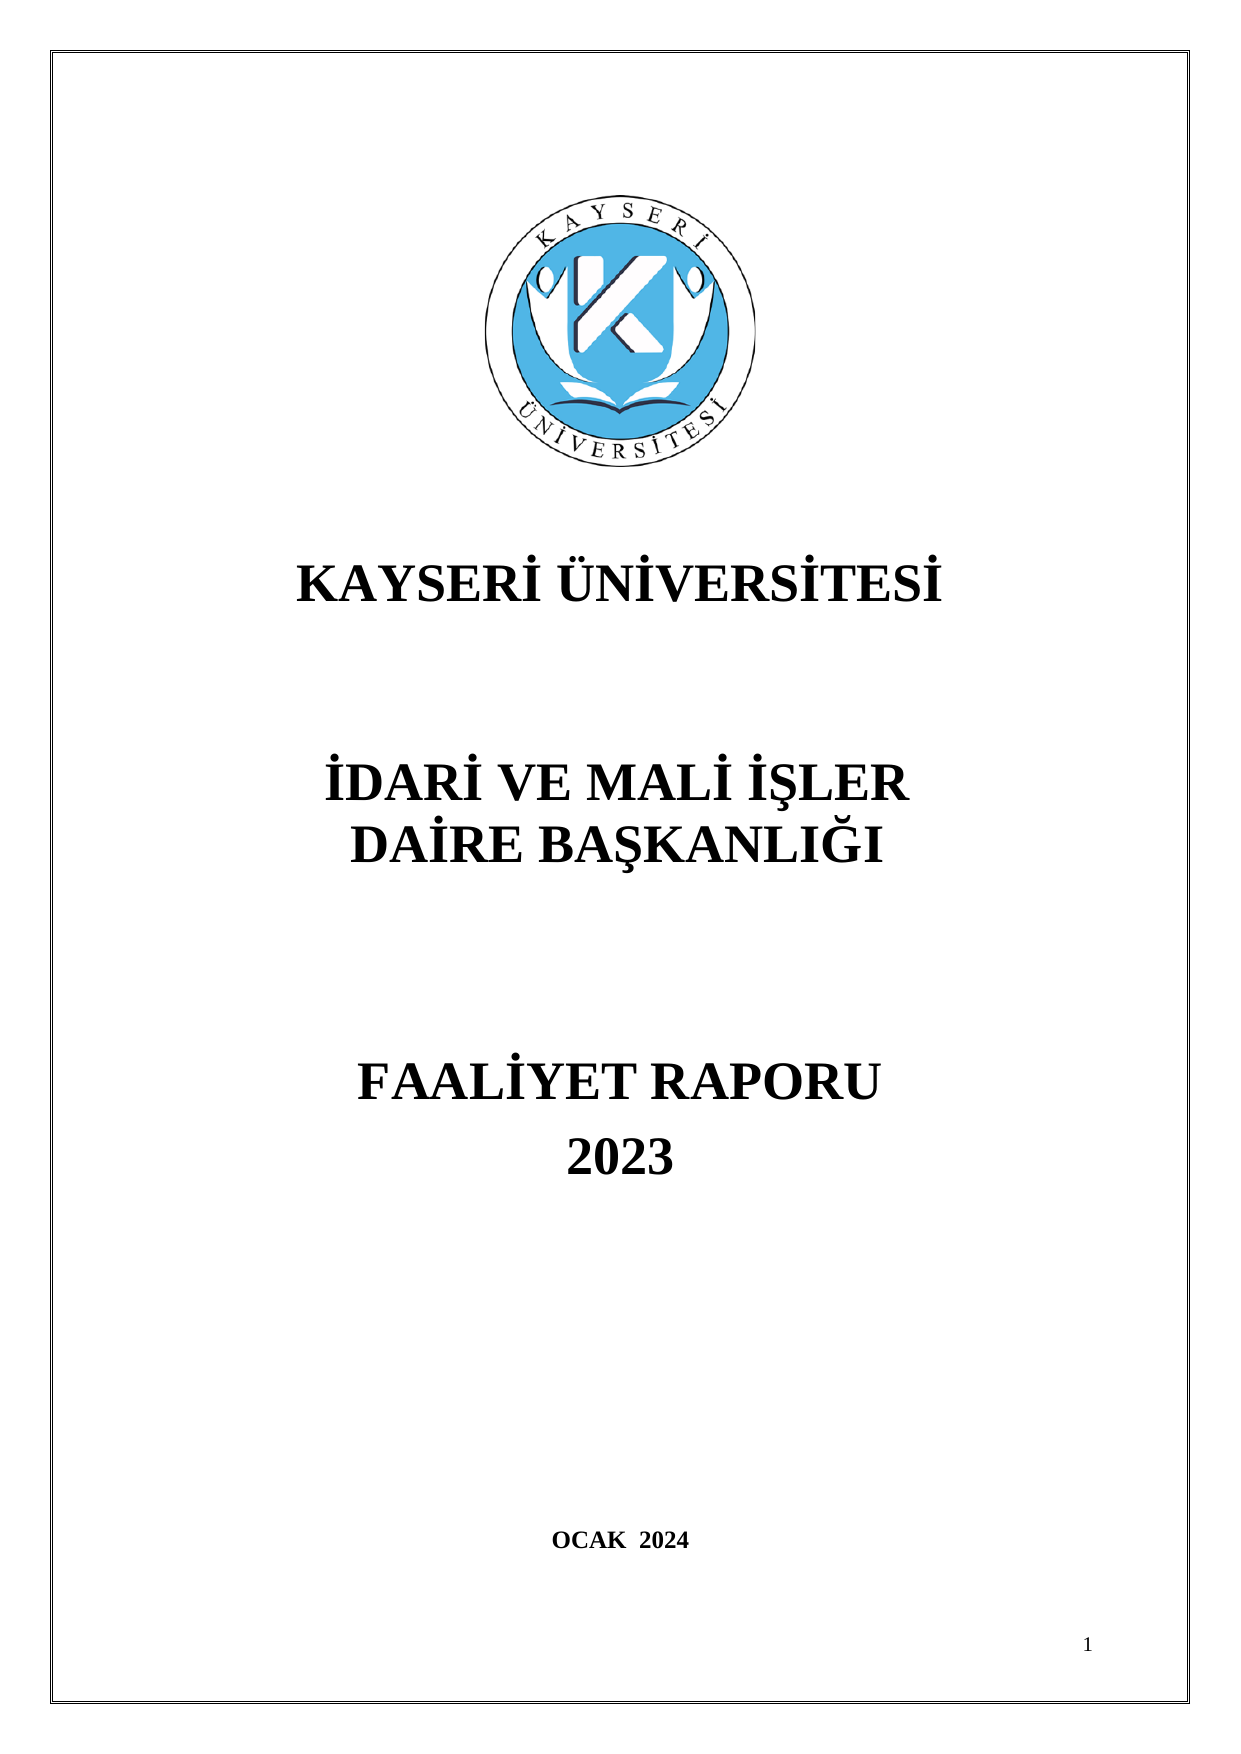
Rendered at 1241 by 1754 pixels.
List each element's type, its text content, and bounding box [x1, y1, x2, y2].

text KAYSERİ ÜNİVERSİTESİ [148, 551, 1093, 613]
text FAALİYET RAPORU [148, 1049, 1093, 1111]
picture [484, 195, 756, 467]
text 2023 [148, 1124, 1093, 1186]
text OCAK 2024 [148, 1525, 1093, 1553]
text İDARİ VE MALİ İŞLER DAİRE BAŞKANLIĞI [281, 750, 954, 874]
